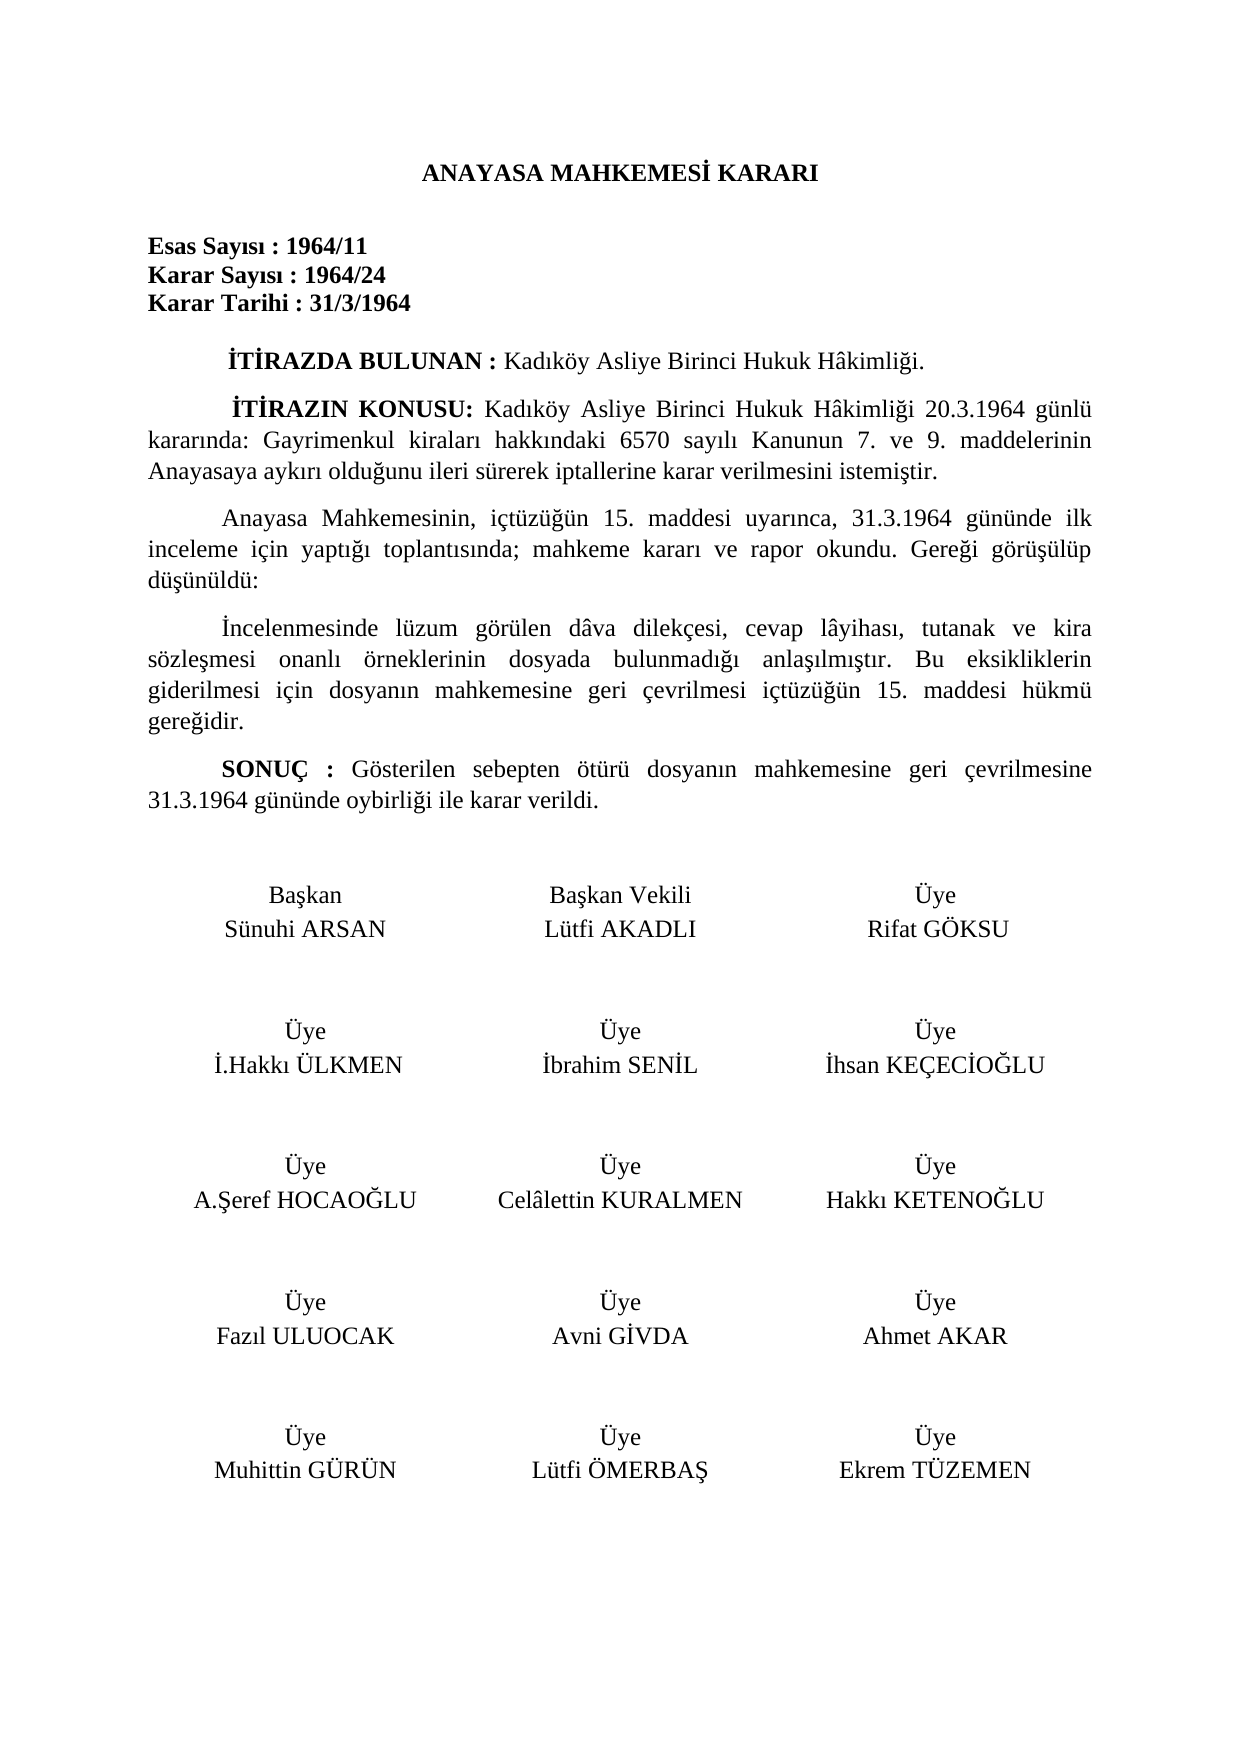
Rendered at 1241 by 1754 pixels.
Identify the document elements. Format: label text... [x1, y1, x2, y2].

text İncelenmesinde lüzum görülen dâva dilekçesi, cevap lâyihası, tutanak ve kira sözleşmesi onanlı örneklerinin dosyada bulunmadığı anlaşılmıştır. Bu eksikliklerin giderilmesi için dosyanın mahkemesine geri çevrilmesi içtüzüğün 15. maddesi hükmü gereğidir. [148, 613, 1093, 735]
table_header Üye Ekrem TÜZEMEN [778, 1422, 1093, 1484]
text Karar Sayısı : 1964/24 [148, 260, 1093, 288]
text Karar Tarihi : 31/3/1964 [148, 288, 1093, 317]
text Anayasa Mahkemesinin, içtüzüğün 15. maddesi uyarınca, 31.3.1964 gününde ilk inceleme için yaptığı toplantısında; mahkeme kararı ve rapor okundu. Gereği görüşülüp düşünüldü: [148, 503, 1093, 594]
table_header Üye Hakkı KETENOĞLU [778, 1151, 1093, 1214]
table_header Üye Celâlettin KURALMEN [463, 1151, 778, 1214]
text SONUÇ : Gösterilen sebepten ötürü dosyanın mahkemesine geri çevrilmesine 31.3.1964 gününde oybirliği ile karar verildi. [148, 754, 1093, 814]
text ANAYASA MAHKEMESİ KARARI [148, 158, 1093, 187]
table_header Üye Rifat GÖKSU [778, 881, 1093, 943]
table_header Başkan Sünuhi ARSAN [148, 881, 463, 943]
table_header Üye İhsan KEÇECİOĞLU [778, 1016, 1093, 1079]
table_header Üye Fazıl ULUOCAK [148, 1287, 463, 1349]
text İTİRAZDA BULUNAN : Kadıköy Asliye Birinci Hukuk Hâkimliği. [148, 346, 1093, 375]
table_header Üye A.Şeref HOCAOĞLU [148, 1151, 463, 1214]
text Esas Sayısı : 1964/11 [148, 231, 1093, 260]
table_header Üye İ.Hakkı ÜLKMEN [148, 1016, 463, 1079]
table_header Üye İbrahim SENİL [463, 1016, 778, 1079]
table_header Üye Ahmet AKAR [778, 1287, 1093, 1349]
table_header Üye Lütfi ÖMERBAŞ [463, 1422, 778, 1484]
table_header Üye Muhittin GÜRÜN [148, 1422, 463, 1484]
table_header Başkan Vekili Lütfi AKADLI [463, 881, 778, 943]
text İTİRAZIN KONUSU: Kadıköy Asliye Birinci Hukuk Hâkimliği 20.3.1964 günlü kararında: Gayrimenkul kiraları hakkındaki 6570 sayılı Kanunun 7. ve 9. maddelerinin Anayasaya aykırı olduğunu ileri sürerek iptallerine karar verilmesini istemiştir. [148, 394, 1093, 484]
table_header Üye Avni GİVDA [463, 1287, 778, 1349]
